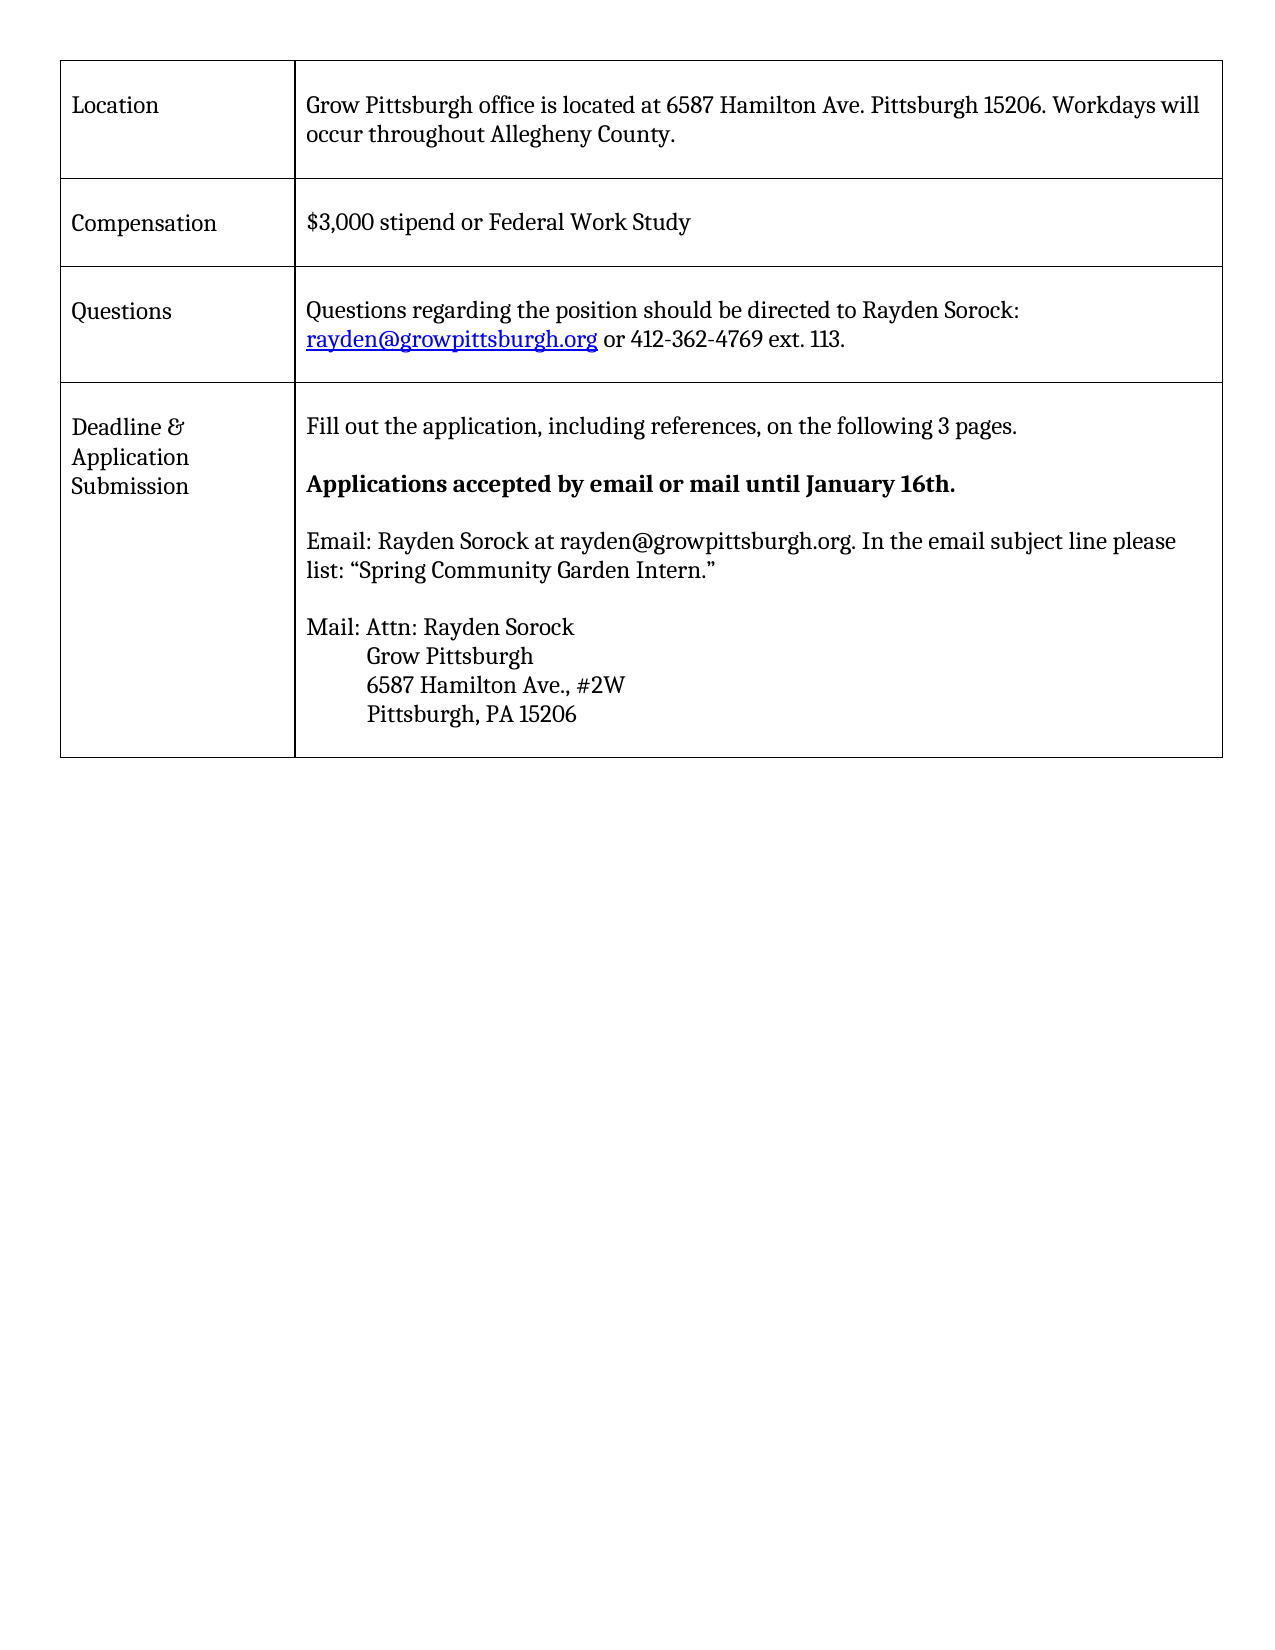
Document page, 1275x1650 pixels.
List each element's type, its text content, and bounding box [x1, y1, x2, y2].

table_cell Deadline & Application Submission [61, 383, 294, 757]
table_cell Location [61, 61, 294, 178]
table_cell Applications accepted by email or mail until January 16th. Email: Rayden Sorock rayden@growpittsburgh.org. In the email subject line please list: “Spring Community Garden Intern.” Mail: Attn: Rayden Sorock Grow Pittsburgh 6587 Hamilton Ave., #2W Pittsburgh, PA 15206 [296, 383, 1222, 757]
table_cell Compensation [61, 179, 294, 266]
table_cell $3,000 stipend [296, 179, 1222, 266]
table_cell Grow Pittsburgh office is located at 6587 Hamilton Ave. Pittsburgh 15206. Workdays will occur throughout Allegheny County. [296, 61, 1222, 178]
table_cell Questions [61, 267, 294, 382]
table_cell Questions regarding the position should be directed to Rayden Sorock: rayden@growpittsburgh.org or 412-362-4769 ext. 113. [296, 267, 1222, 382]
